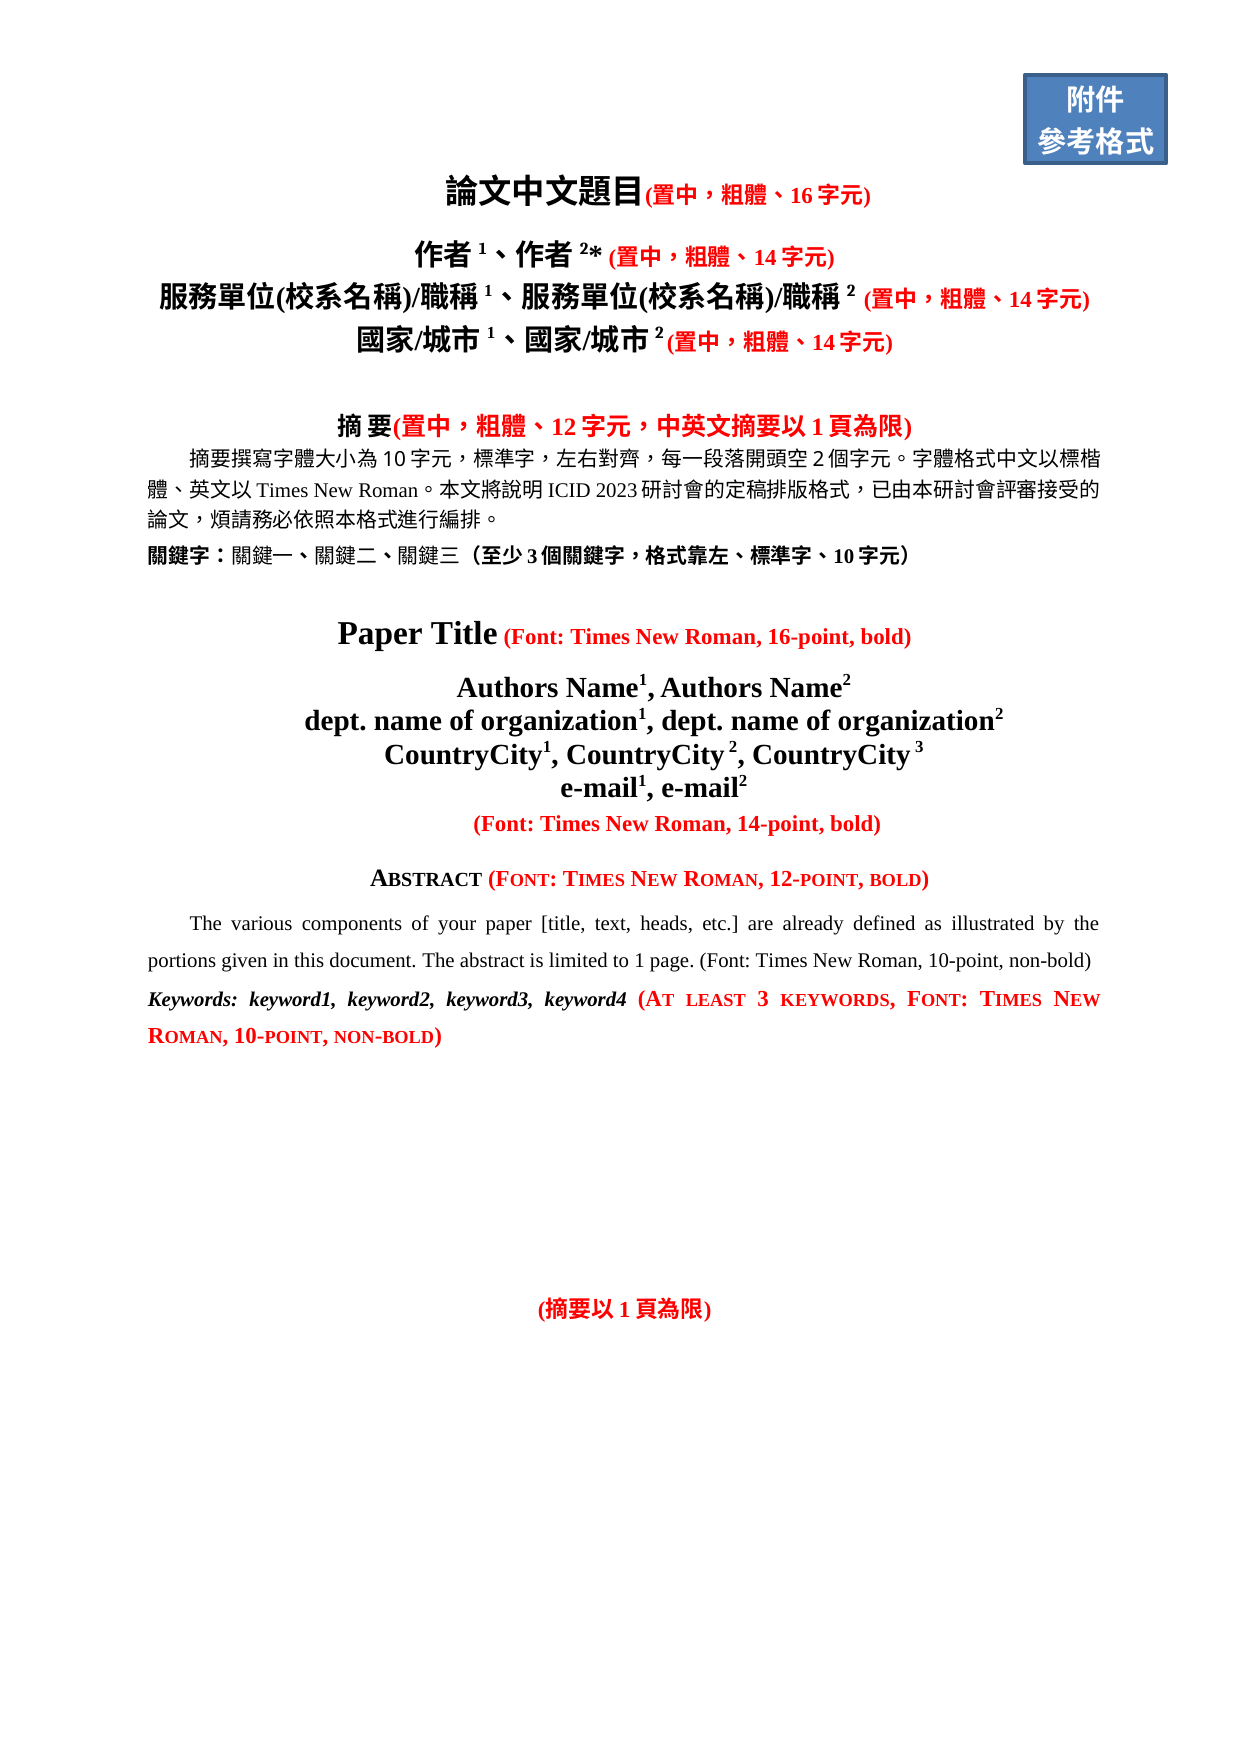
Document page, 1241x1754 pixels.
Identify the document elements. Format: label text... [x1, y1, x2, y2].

text Authors Name1, Authors Name2 [148, 670, 1101, 703]
text 關鍵字：關鍵一、關鍵二、關鍵三（至少3個關鍵字，格式靠左、標準字、10字元） [148, 540, 1101, 570]
text Keywords: keyword1, keyword2, keyword3, keyword4 (At least 3 keywords, Font: Times New Roman, 10-point, non-bold) [148, 979, 1101, 1054]
text 服務單位(校系名稱)/職稱1、服務單位(校系名稱)/職稱2 (置中，粗體、14字元) [148, 274, 1101, 316]
text 摘 要(置中，粗體、12字元，中英文摘要以1頁為限) [148, 406, 1101, 443]
text 摘要撰寫字體大小為10字元，標準字，左右對齊，每一段落開頭空2個字元。字體格式中文以標楷體、英文以Times New Roman。本文將說明ICID 2023研討會的定稿排版格式，已由本研討會評審接受的論文，煩請務必依照本格式進行編排。 [148, 443, 1101, 533]
title Paper Title (Font: Times New Roman, 16-point, bold) [148, 595, 1101, 670]
text CountryCity1, CountryCity 2, CountryCity 3 [148, 737, 1101, 771]
text The various components of your paper [title, text, heads, etc.] are already defined as illustrated by the portions given in this document. The abstract is limited to 1 page. (Font: Times New Roman, 10-point, non-bold) [148, 904, 1101, 979]
text 國家/城市1、國家/城市2 (置中，粗體、14字元) [148, 316, 1101, 358]
title 論文中文題目(置中，粗體、16字元) [148, 164, 1101, 213]
text e-mail1, e-mail2 [148, 771, 1101, 804]
text 作者1、作者2* (置中，粗體、14字元) [148, 231, 1101, 274]
text (Font: Times New Roman, 14-point, bold) [189, 804, 1101, 842]
text dept. name of organization1, dept. name of organization2 [148, 703, 1101, 737]
text (摘要以1頁為限) [148, 1291, 1101, 1324]
text Abstract (Font: Times New Roman, 12-point, bold) [148, 858, 1101, 896]
